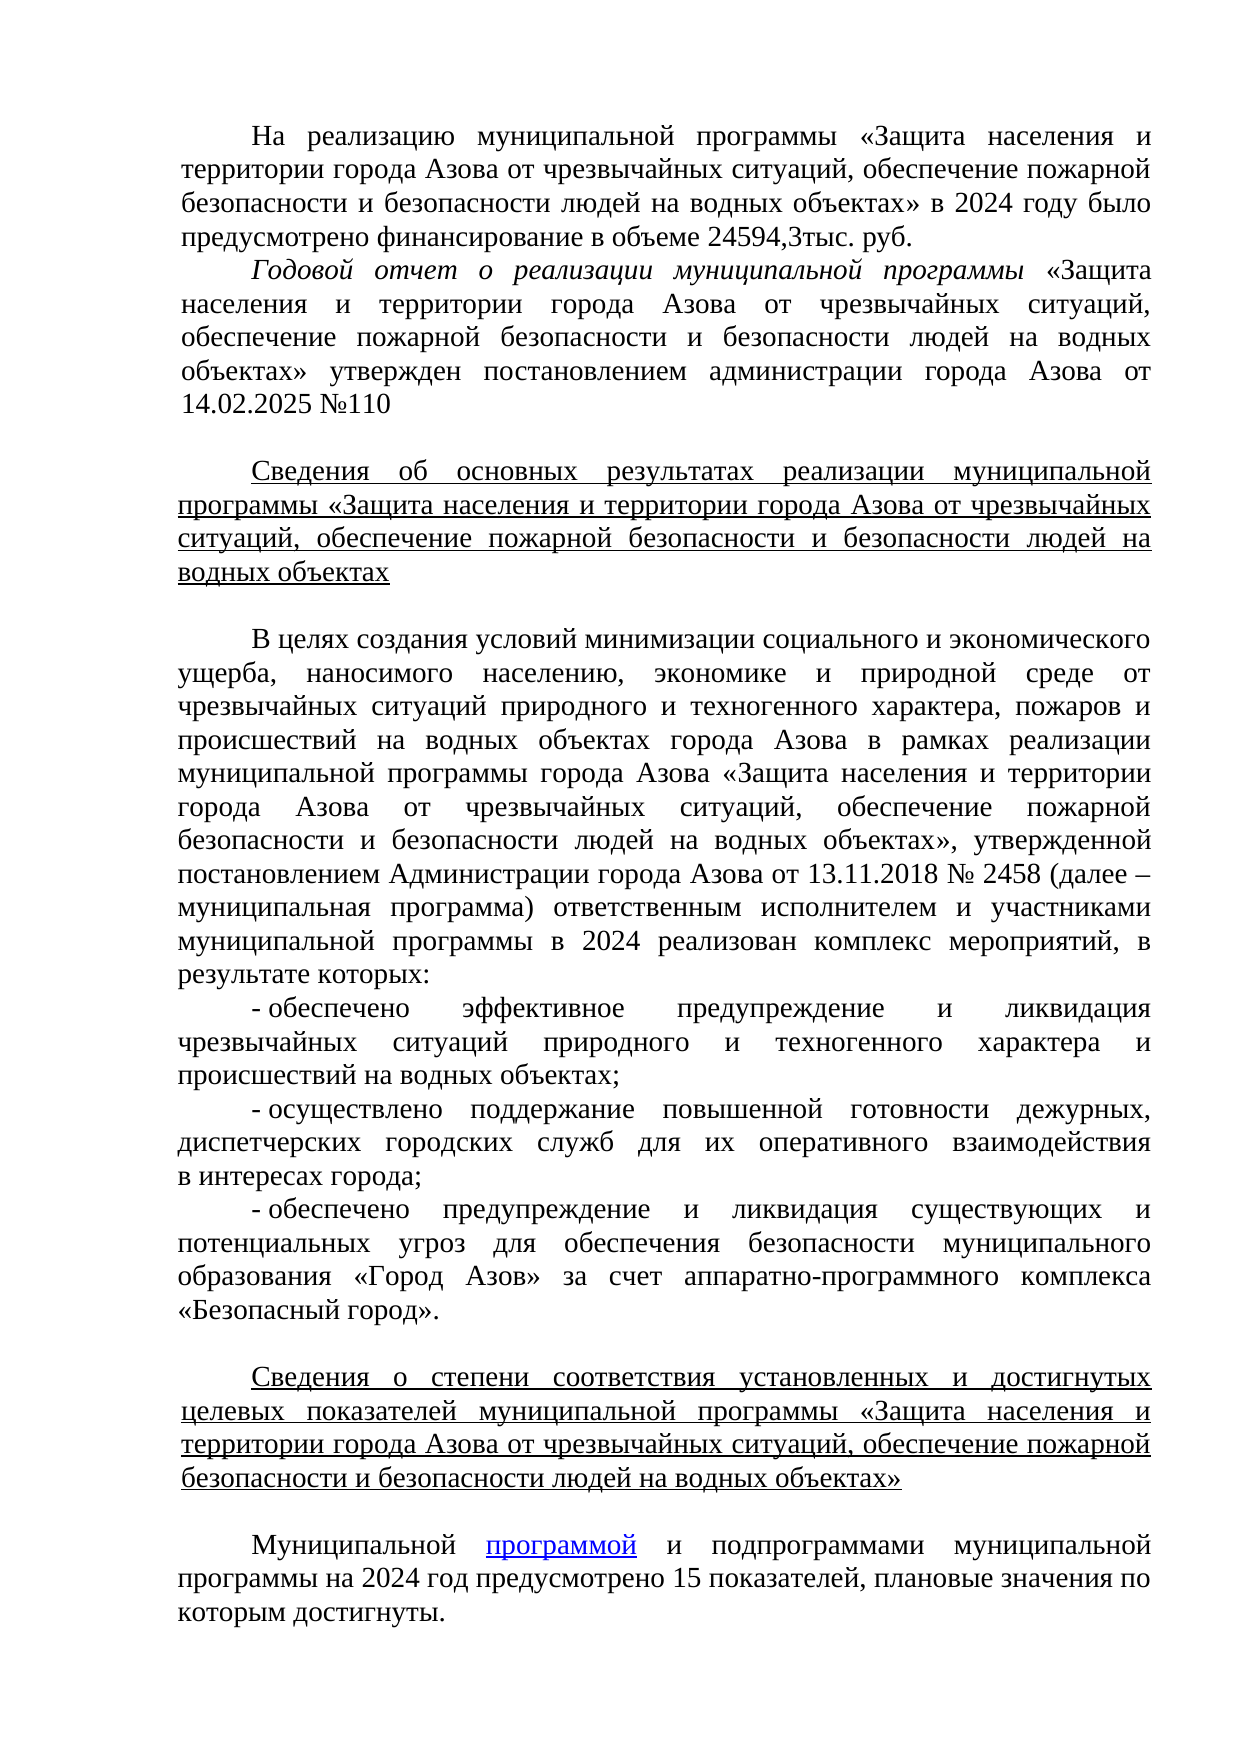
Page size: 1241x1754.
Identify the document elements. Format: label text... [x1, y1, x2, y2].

text - обеспечено предупреждение и ликвидация существующих и потенциальных угроз для обеспечения безопасности муниципального образования «Город Азов» за счет аппаратно-программного комплекса «Безопасный город». [177, 1191, 1152, 1326]
text Сведения об основных результатах реализации муниципальной программы «Защита населения и территории города Азова от чрезвычайных ситуаций, обеспечение пожарной безопасности и безопасности людей на водных объектах [177, 453, 1152, 550]
text Годовой отчет о реализации муниципальной программы «Защита населения и территории города Азова от чрезвычайных ситуаций, обеспечение пожарной безопасности и безопасности людей на водных объектах» утвержден постановлением администрации города Азова от 14.02.2025 №110 [181, 252, 1152, 420]
text - обеспечено эффективное предупреждение и ликвидация чрезвычайных ситуаций природного и техногенного характера и происшествий на водных объектах; [177, 990, 1152, 1091]
text В целях создания условий минимизации социального и экономического ущерба, наносимого населению, экономике и природной среде от чрезвычайных ситуаций природного и техногенного характера, пожаров и происшествий на водных объектах города Азова в рамках реализации муниципальной программы города Азова «Защита населения и территории города Азова от чрезвычайных ситуаций, обеспечение пожарной безопасности и безопасности людей на водных объектах», утвержденной постановлением Администрации города Азова от 13.11.2018 № 2458 (далее – муниципальная программа) ответственным исполнителем и участниками муниципальной программы в 2024 реализован комплекс мероприятий, в результате которых: [177, 621, 1152, 990]
text Сведения о степени соответствия установленных и достигнутых целевых показателей муниципальной программы «Защита населения и территории города Азова от чрезвычайных ситуаций, обеспечение пожарной безопасности и безопасности людей на водных объектах» [181, 1359, 1152, 1493]
text Сведения об основных результатах реализации муниципальной программы «Защита населения и территории города Азова от чрезвычайных ситуаций, обеспечение пожарной безопасности и безопасности людей на водных объектах [177, 551, 1152, 588]
text - осуществлено поддержание повышенной готовности дежурных, диспетчерских городских служб для их оперативного взаимодействия в интересах города; [177, 1091, 1152, 1191]
text Муниципальной программой и подпрограммами муниципальной программы на 2024 год предусмотрено 15 показателей, плановые значения по которым достигнуты. [177, 1527, 1152, 1627]
text На реализацию муниципальной программы «Защита населения и территории города Азова от чрезвычайных ситуаций, обеспечение пожарной безопасности и безопасности людей на водных объектах» в 2024 году было предусмотрено финансирование в объеме 24594,3тыс. руб. [181, 118, 1152, 252]
